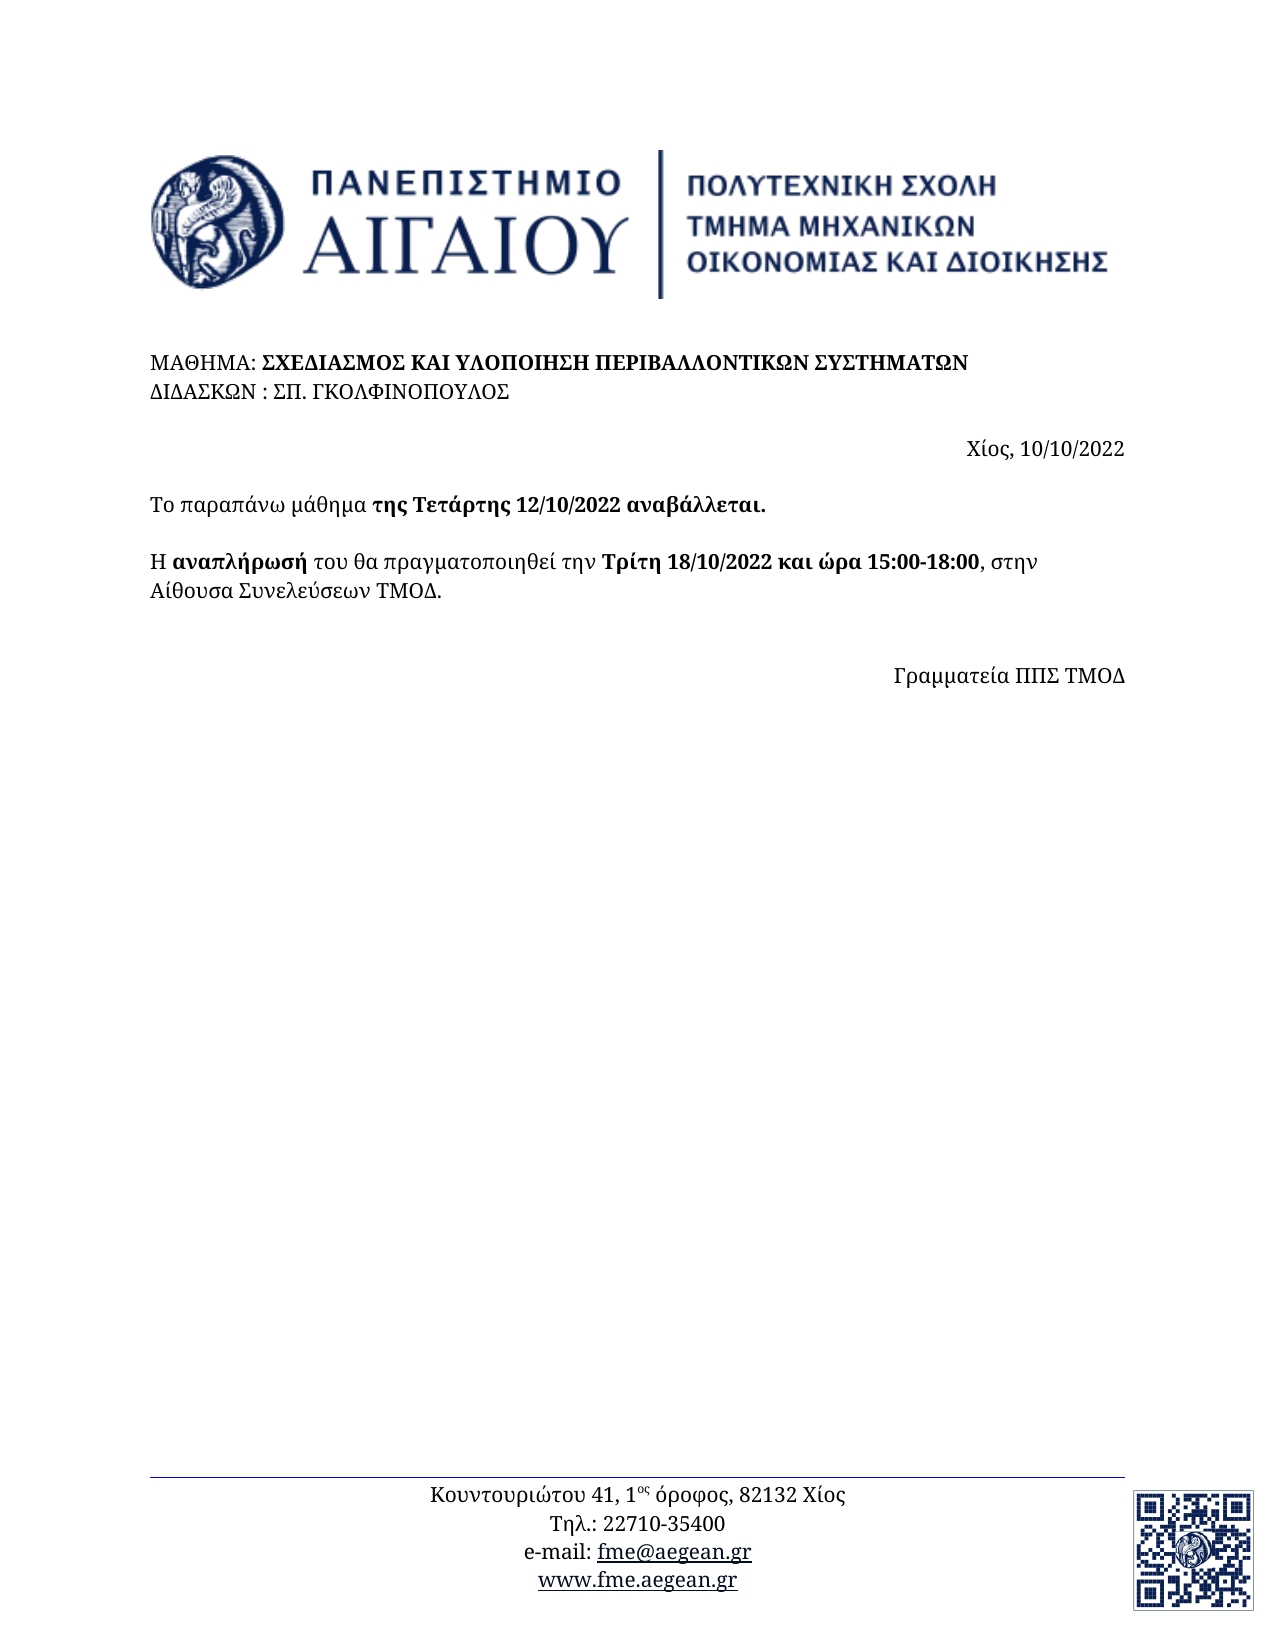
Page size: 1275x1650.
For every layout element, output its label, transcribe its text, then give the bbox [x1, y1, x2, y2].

text ΜΑΘΗΜΑ: ΣΧΕΔΙΑΣΜΟΣ ΚΑΙ ΥΛΟΠΟΙΗΣΗ ΠΕΡΙΒΑΛΛΟΝΤΙΚΩΝ ΣΥΣΤΗΜΑΤΩΝ [150, 348, 1125, 377]
picture [150, 150, 1109, 299]
text ΔΙΔΑΣΚΩΝ : ΣΠ. ΓΚΟΛΦΙΝΟΠΟΥΛΟΣ [150, 377, 1125, 405]
picture [1120, 1481, 1263, 1620]
text Γραμματεία ΠΠΣ ΤΜΟΔ [150, 661, 1125, 690]
text Το παραπάνω μάθημα της Τετάρτης 12/10/2022 αναβάλλεται. [150, 491, 1125, 519]
text Η αναπλήρωσή του θα πραγματοποιηθεί την Τρίτη 18/10/2022 και ώρα 15:00-18:00, στην Αίθουσα Συνελεύσεων ΤΜΟΔ. [150, 547, 1125, 604]
text Χίος, 10/10/2022 [150, 434, 1125, 462]
